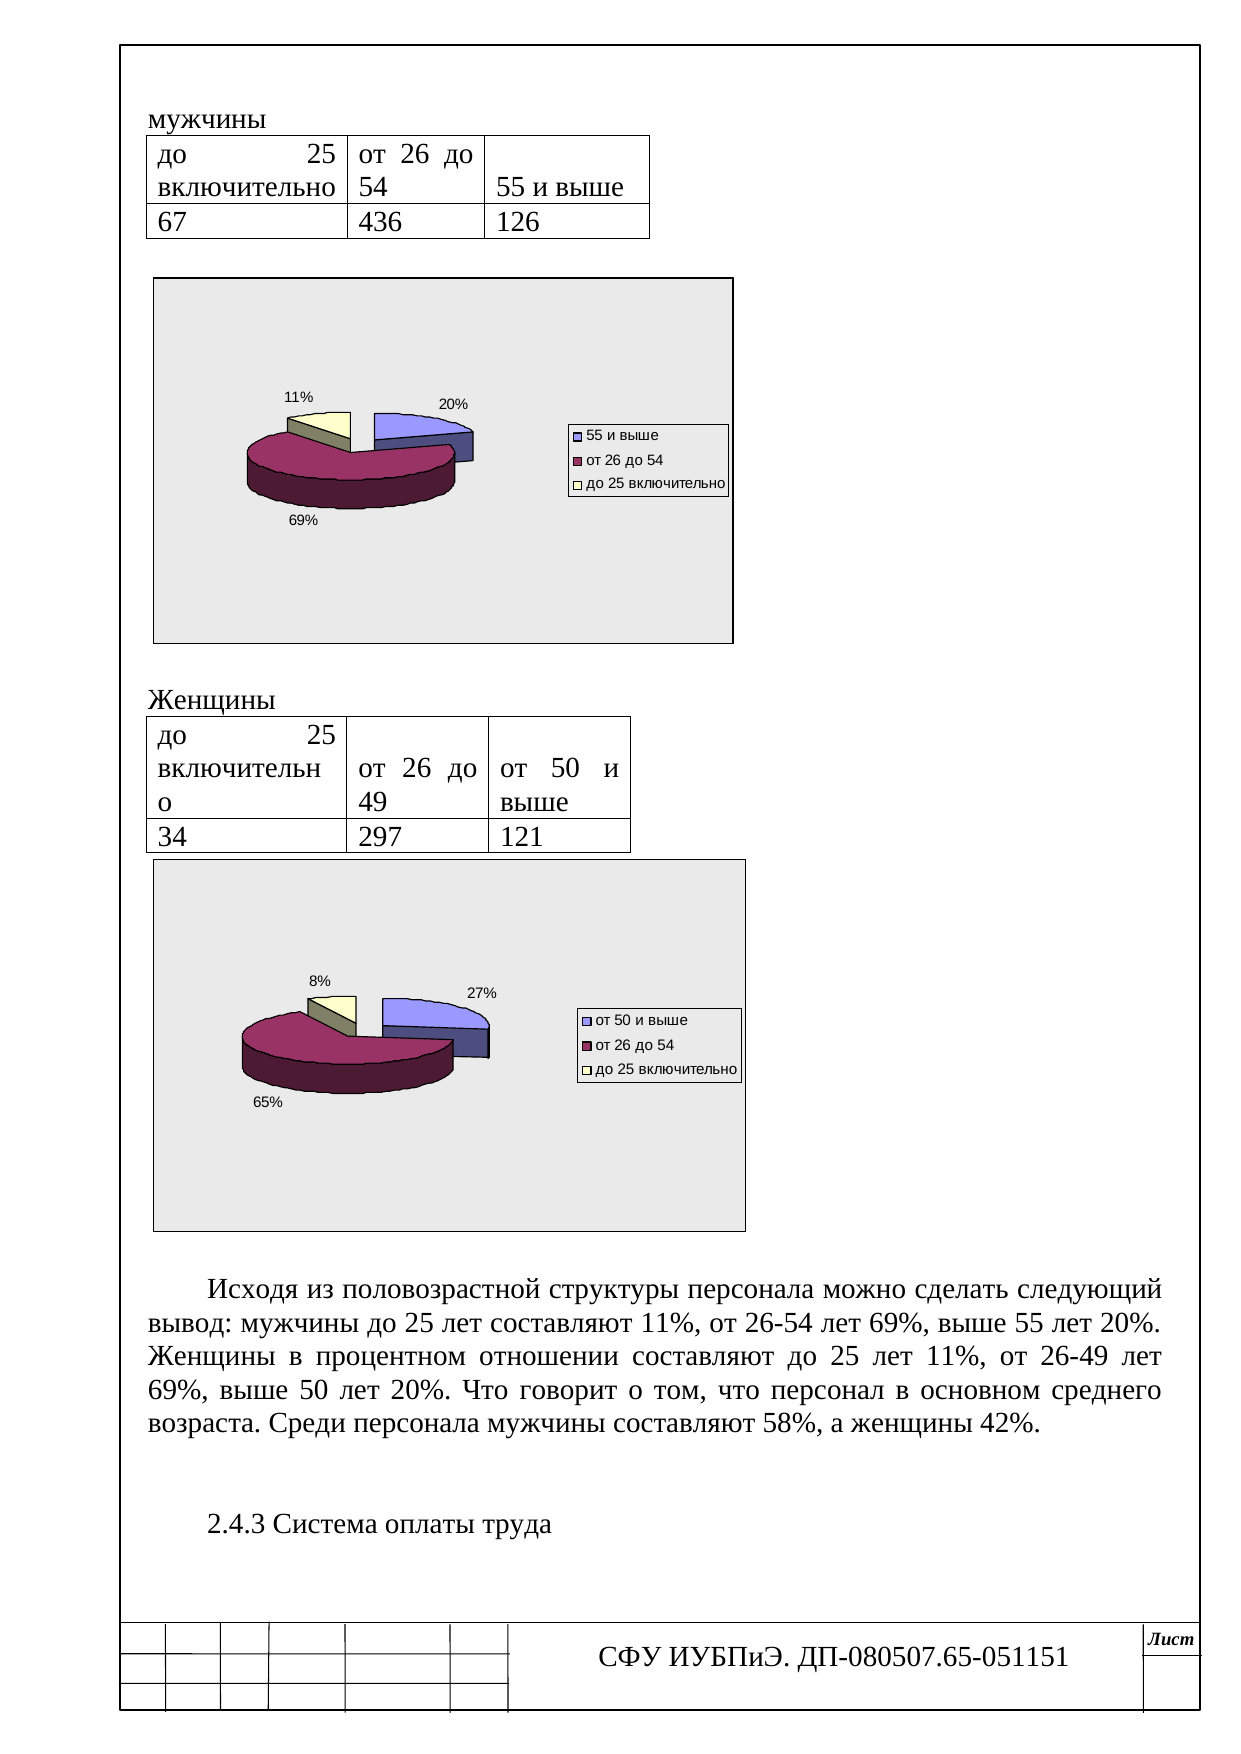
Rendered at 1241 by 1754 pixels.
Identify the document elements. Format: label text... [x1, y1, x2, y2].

text Женщины [148, 682, 1163, 716]
table_cell 121 [489, 819, 630, 852]
table_header от 26 до 54 [348, 136, 484, 203]
table_header от 50 и выше [489, 717, 630, 818]
table_cell 297 [347, 819, 488, 852]
table_cell 67 [147, 204, 347, 238]
table_cell 126 [485, 204, 649, 238]
text 2.4.3 Система оплаты труда [148, 1506, 1163, 1540]
text мужчины [148, 101, 1163, 135]
table_cell 34 [147, 819, 346, 852]
table_header 55 и выше [485, 136, 649, 203]
table_header до 25 включительно [147, 136, 347, 203]
table_cell 436 [348, 204, 484, 238]
table_header до 25 включительно [147, 717, 346, 818]
table_header от 26 до 49 [347, 717, 488, 818]
text Исходя из половозрастной структуры персонала можно сделать следующий вывод: мужчины до 25 лет составляют 11%, от 26-54 лет 69%, выше 55 лет 20%. Женщины в процентном отношении составляют до 25 лет 11%, от 26-49 лет 69%, выше 50 лет 20%. Что говорит о том, что персонал в основном среднего возраста. Среди персонала мужчины составляют 58%, а женщины 42%. [148, 1271, 1163, 1439]
